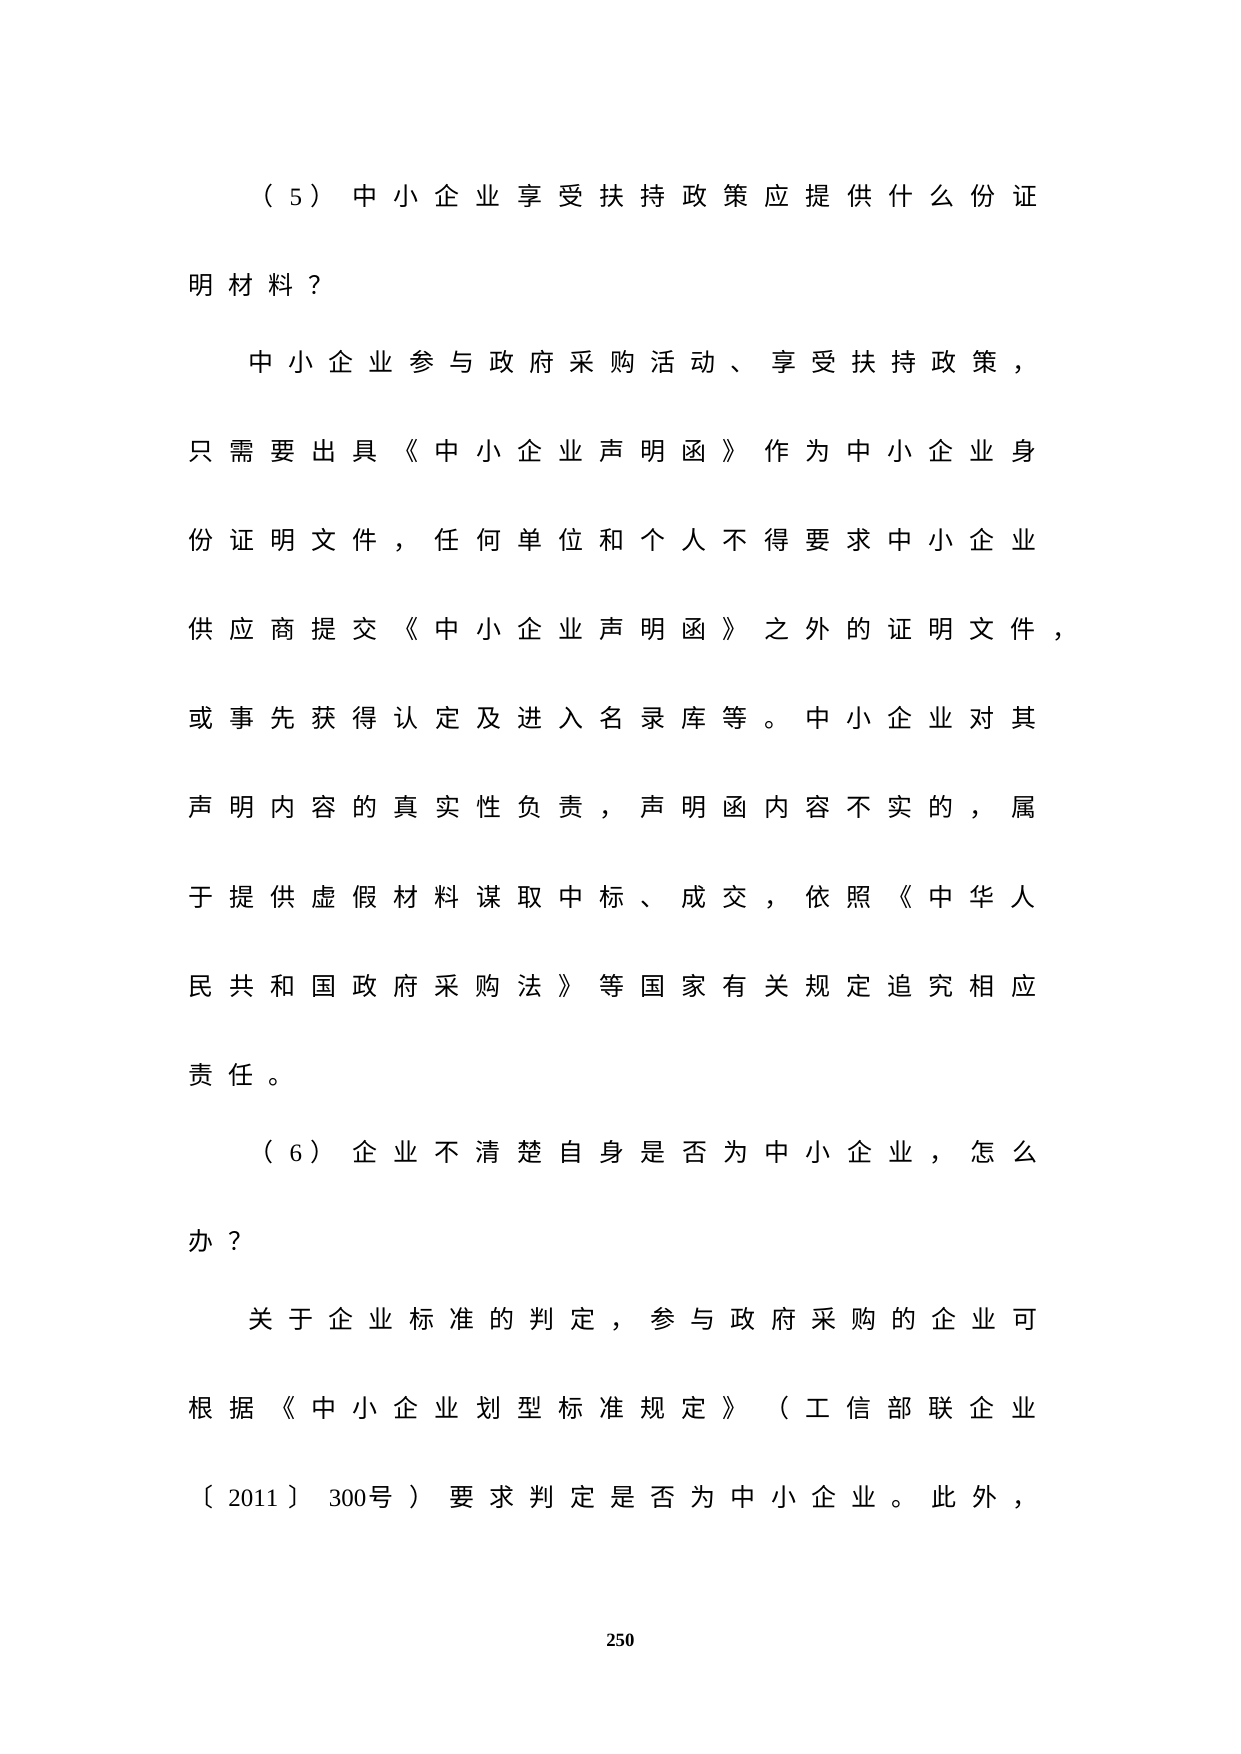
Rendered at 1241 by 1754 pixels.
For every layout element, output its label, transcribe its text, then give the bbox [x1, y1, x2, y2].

text （6）企业不清楚自身是否为中小企业，怎么办？ [188, 1121, 1052, 1269]
text （5）中小企业享受扶持政策应提供什么份证明材料？ [188, 164, 1052, 313]
text 中小企业参与政府采购活动、享受扶持政策，只需要出具《中小企业声明函》作为中小企业身份证明文件，任何单位和个人不得要求中小企业供应商提交《中小企业声明函》之外的证明文件，或事先获得认定及进入名录库等。中小企业对其声明内容的真实性负责，声明函内容不实的，属于提供虚假材料谋取中标、成交，依照《中华人民共和国政府采购法》等国家有关规定追究相应责任。 [188, 331, 1052, 1103]
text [188, 1288, 1052, 1525]
